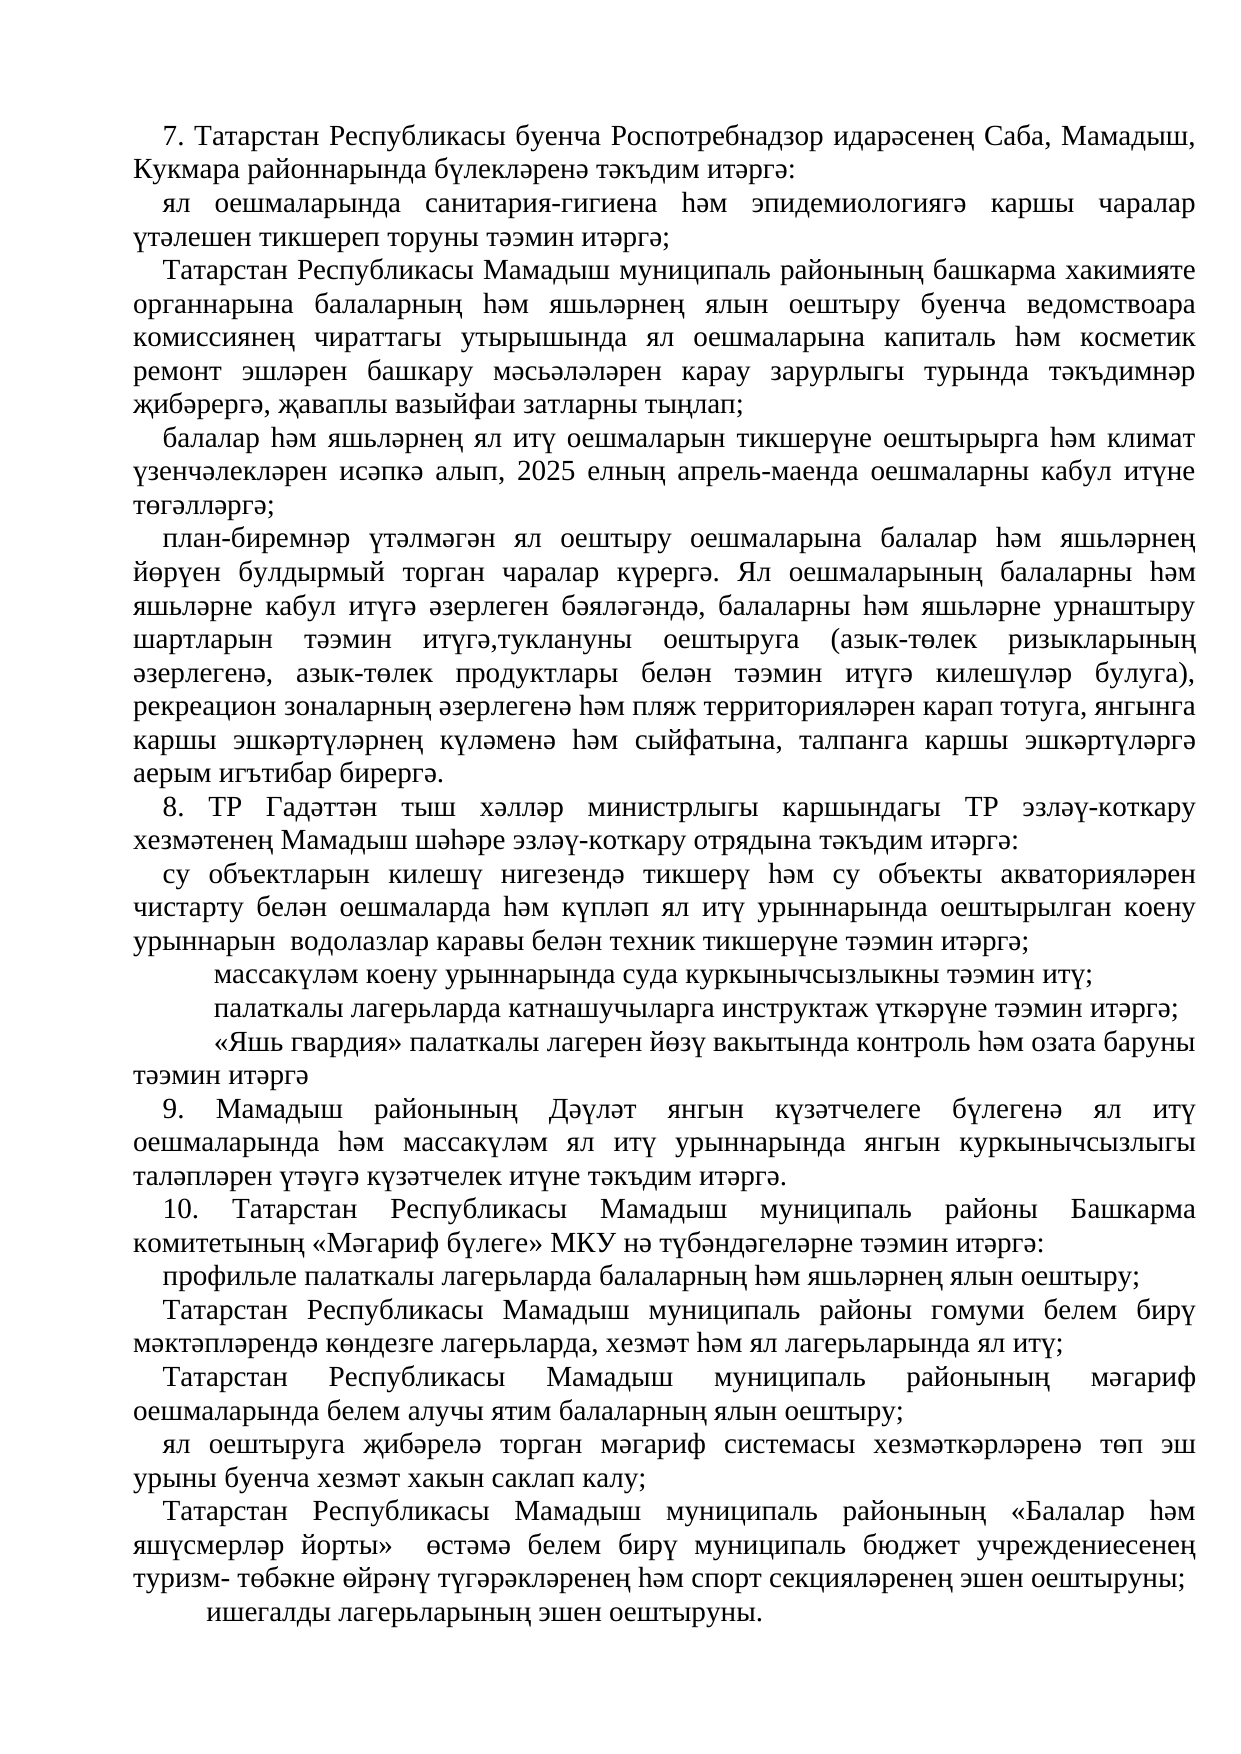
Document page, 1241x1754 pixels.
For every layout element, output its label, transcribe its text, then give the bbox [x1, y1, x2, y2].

text план-биремнәр үтәлмәгән ял оештыру оешмаларына балалар һәм яшьләрнең йөрүен булдырмый торган чаралар күрергә. Ял оешмаларының балаларны һәм яшьләрне кабул итүгә әзерлеген бәяләгәндә, балаларны һәм яшьләрне урнаштыру шартларын тәэмин итүгә,туклануны оештыруга (азык-төлек ризыкларының әзерлегенә, азык-төлек продуктлары белән тәэмин итүгә килешүләр булуга), рекреацион зоналарның әзерлегенә һәм пляж территорияләрен карап тотуга, янгынга каршы эшкәртүләрнең күләменә һәм сыйфатына, талпанга каршы эшкәртүләргә аерым игътибар бирергә. [133, 521, 1197, 789]
text ял оештыруга җибәрелә торган мәгариф системасы хезмәткәрләренә төп эш урыны буенча хезмәт хакын саклап калу; [133, 1426, 1197, 1493]
text Татарстан Республикасы Мамадыш муниципаль районының башкарма хакимияте органнарына балаларның һәм яшьләрнең ялын оештыру буенча ведомствоара комиссиянең чираттагы утырышында ял оешмаларына капиталь һәм косметик ремонт эшләрен башкару мәсьәләләрен карау зарурлыгы турында тәкъдимнәр җибәрергә, җаваплы вазыйфаи затларны тыңлап; [133, 252, 1197, 420]
text «Яшь гвардия» палаткалы лагерен йөзү вакытында контроль һәм озата баруны тәэмин итәргә [133, 1024, 1197, 1091]
text массакүләм коену урыннарында суда куркынычсызлыкны тәэмин итү; [133, 957, 1197, 990]
text 10. Татарстан Республикасы Мамадыш муниципаль районы Башкарма комитетының «Мәгариф бүлеге» МКУ нә түбәндәгеләрне тәэмин итәргә: [133, 1191, 1197, 1258]
text Татарстан Республикасы Мамадыш муниципаль районының «Балалар һәм яшүсмерләр йорты» өстәмә белем бирү муниципаль бюджет учреждениесенең туризм- төбәкне өйрәнү түгәрәкләренең һәм спорт секцияләренең эшен оештыруны; [133, 1493, 1197, 1594]
text Татарстан Республикасы Мамадыш муниципаль районы гомуми белем бирү мәктәпләрендә көндезге лагерьларда, хезмәт һәм ял лагерьларында ял итү; [133, 1292, 1197, 1359]
text 8. ТР Гадәттән тыш хәлләр министрлыгы каршындагы ТР эзләү-коткару хезмәтенең Мамадыш шәһәре эзләү-коткару отрядына тәкъдим итәргә: [133, 789, 1197, 856]
text ял оешмаларында санитария-гигиена һәм эпидемиологиягә каршы чаралар үтәлешен тикшереп торуны тәэмин итәргә; [133, 185, 1197, 252]
text 7. Татарстан Республикасы буенча Роспотребнадзор идарәсенең Саба, Мамадыш, Кукмара районнарында бүлекләренә тәкъдим итәргә: [133, 118, 1197, 185]
text Татарстан Республикасы Мамадыш муниципаль районының мәгариф оешмаларында белем алучы ятим балаларның ялын оештыру; [133, 1359, 1197, 1426]
text балалар һәм яшьләрнең ял итү оешмаларын тикшерүне оештырырга һәм климат үзенчәлекләрен исәпкә алып, 2025 елның апрель-маенда оешмаларны кабул итүне төгәлләргә; [133, 420, 1197, 521]
text су объектларын килешү нигезендә тикшерү һәм су объекты акваторияләрен чистарту белән оешмаларда һәм күпләп ял итү урыннарында оештырылган коену урыннарын водолазлар каравы белән техник тикшерүне тәэмин итәргә; [133, 856, 1197, 957]
text профильле палаткалы лагерьларда балаларның һәм яшьләрнең ялын оештыру; [133, 1258, 1197, 1292]
text 9. Мамадыш районының Дәүләт янгын күзәтчелеге бүлегенә ял итү оешмаларында һәм массакүләм ял итү урыннарында янгын куркынычсызлыгы таләпләрен үтәүгә күзәтчелек итүне тәкъдим итәргә. [133, 1091, 1197, 1191]
text палаткалы лагерьларда катнашучыларга инструктаж үткәрүне тәэмин итәргә; [133, 990, 1197, 1024]
text ишегалды лагерьларының эшен оештыруны. [133, 1594, 1197, 1627]
